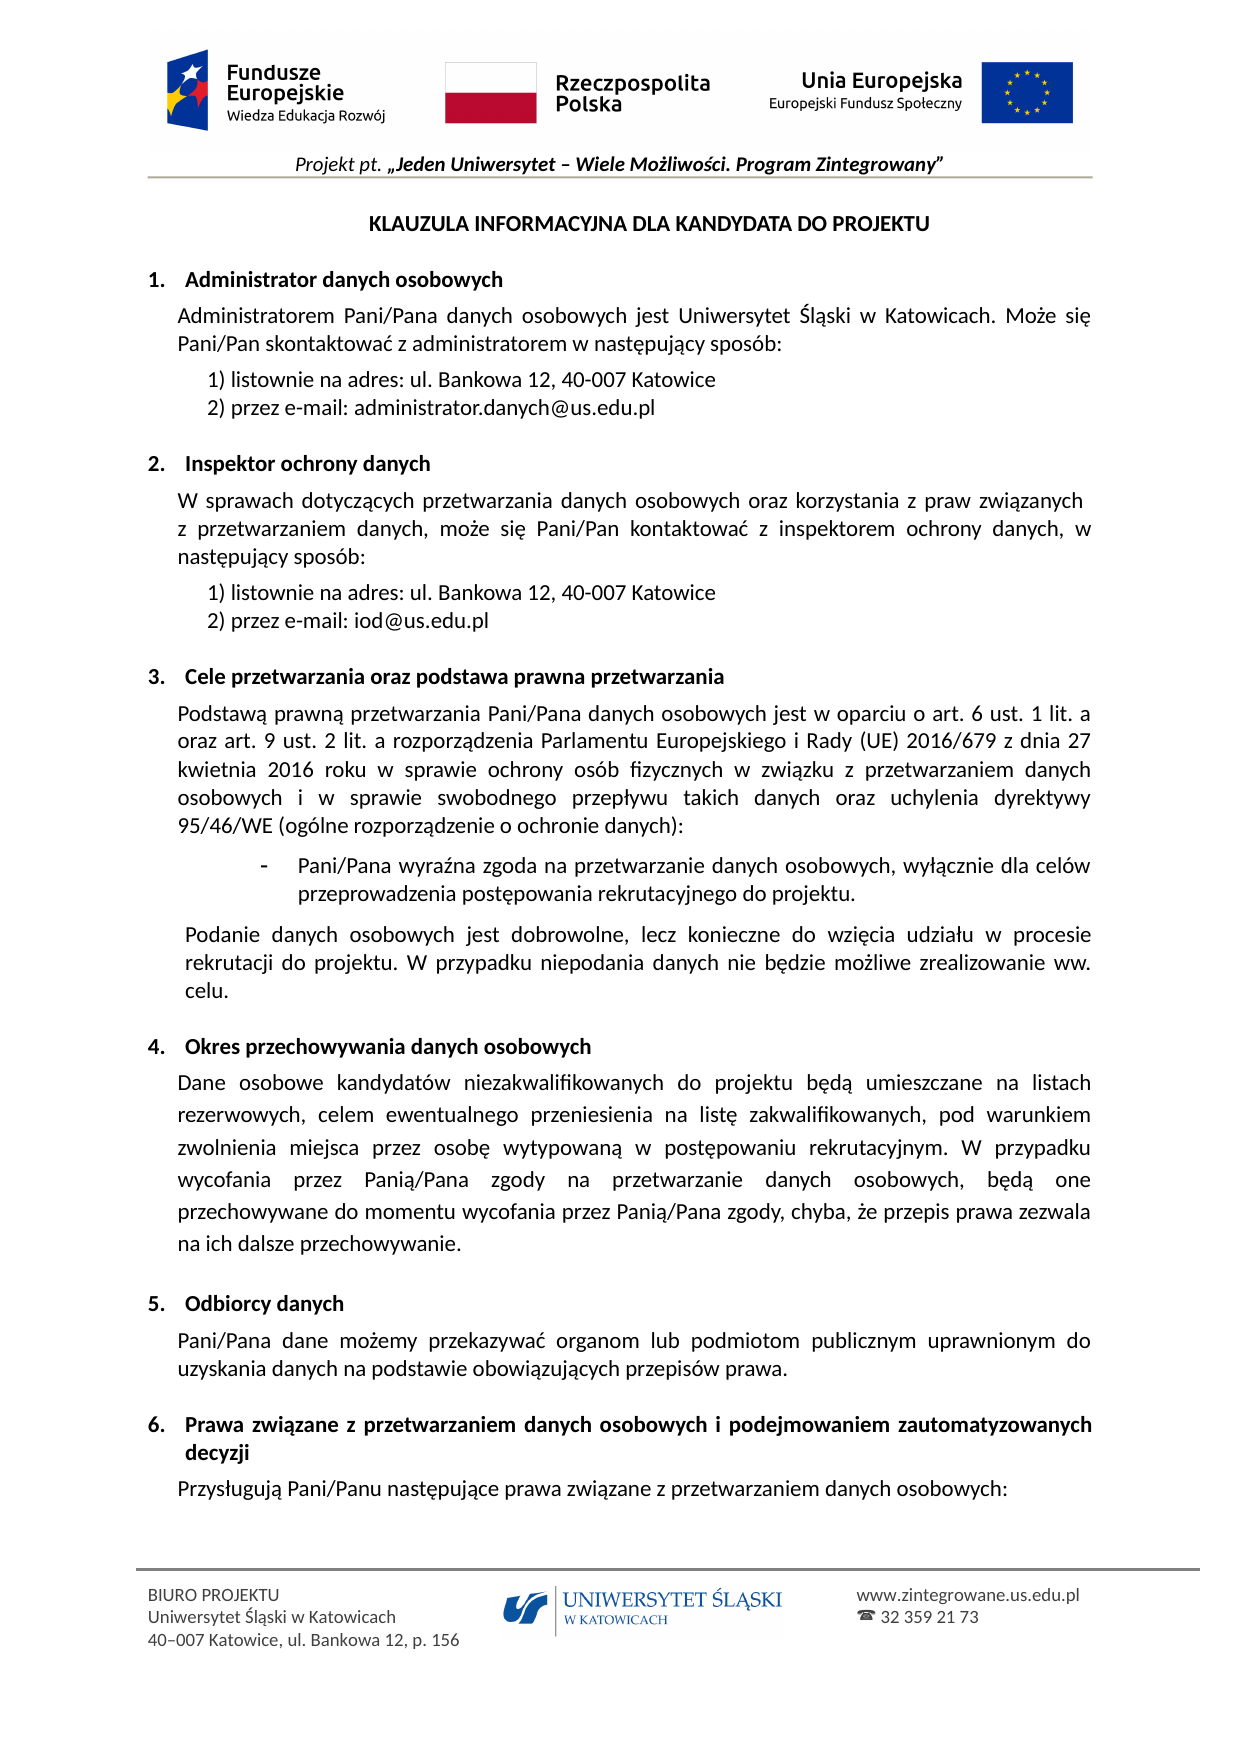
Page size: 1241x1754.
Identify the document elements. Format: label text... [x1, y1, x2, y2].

text Dane osobowe kandydatów niezakwalifikowanych do projektu będą umieszczane na listach rezerwowych, celem ewentualnego przeniesienia na listę zakwalifikowanych, pod warunkiem zwolnienia miejsca przez osobę wytypowaną w postępowaniu rekrutacyjnym. W przypadku wycofania przez Panią/Pana zgody na przetwarzanie danych osobowych, będą one przechowywane do momentu wycofania przez Panią/Pana zgody, chyba, że przepis prawa zezwala na ich dalsze przechowywanie. [177, 1068, 1092, 1257]
picture [502, 1582, 785, 1639]
text 2) przez e-mail: administrator.danych@us.edu.pl [177, 393, 1092, 421]
list Inspektor ochrony danych [148, 449, 1092, 477]
text Pani/Pana dane możemy przekazywać organom lub podmiotom publicznym uprawnionym do uzyskania danych na podstawie obowiązujących przepisów prawa. [177, 1326, 1092, 1382]
text Administratorem Pani/Pana danych osobowych jest Uniwersytet Śląski w Katowicach. Może się Pani/Pan skontaktować z administratorem w następujący sposób: [177, 301, 1092, 357]
text 1) listownie na adres: ul. Bankowa 12, 40-007 Katowice [177, 365, 1092, 393]
text Podstawą prawną przetwarzania Pani/Pana danych osobowych jest w oparciu o art. 6 ust. 1 lit. a oraz art. 9 ust. 2 lit. a rozporządzenia Parlamentu Europejskiego i Rady (UE) 2016/679 z dnia 27 kwietnia 2016 roku w sprawie ochrony osób fizycznych w związku z przetwarzaniem danych osobowych i w sprawie swobodnego przepływu takich danych oraz uchylenia dyrektywy 95/46/WE (ogólne rozporządzenie o ochronie danych): [177, 699, 1092, 839]
text Przysługują Pani/Panu następujące prawa związane z przetwarzaniem danych osobowych: [177, 1474, 1092, 1502]
text KLAUZULA INFORMACYJNA DLA KANDYDATA DO PROJEKTU [295, 209, 1092, 237]
list Okres przechowywania danych osobowych [148, 1032, 1092, 1060]
list Odbiorcy danych [148, 1289, 1092, 1317]
list Cele przetwarzania oraz podstawa prawna przetwarzania [148, 662, 1092, 690]
list Pani/Pana wyraźna zgoda na przetwarzanie danych osobowych, wyłącznie dla celów przeprowadzenia postępowania rekrutacyjnego do projektu. [260, 851, 1092, 907]
text 1) listownie na adres: ul. Bankowa 12, 40-007 Katowice [148, 578, 1092, 606]
text W sprawach dotyczących przetwarzania danych osobowych oraz korzystania z praw związanych z przetwarzaniem danych, może się Pani/Pan kontaktować z inspektorem ochrony danych, w następujący sposób: [177, 486, 1092, 570]
picture [147, 29, 1093, 151]
text 2) przez e-mail: iod@us.edu.pl [148, 606, 1092, 634]
text Podanie danych osobowych jest dobrowolne, lecz konieczne do wzięcia udziału w procesie rekrutacji do projektu. W przypadku niepodania danych nie będzie możliwe zrealizowanie ww. celu. [185, 920, 1092, 1004]
list Administrator danych osobowych [148, 265, 1092, 293]
list Prawa związane z przetwarzaniem danych osobowych i podejmowaniem zautomatyzowanych decyzji [148, 1410, 1092, 1466]
